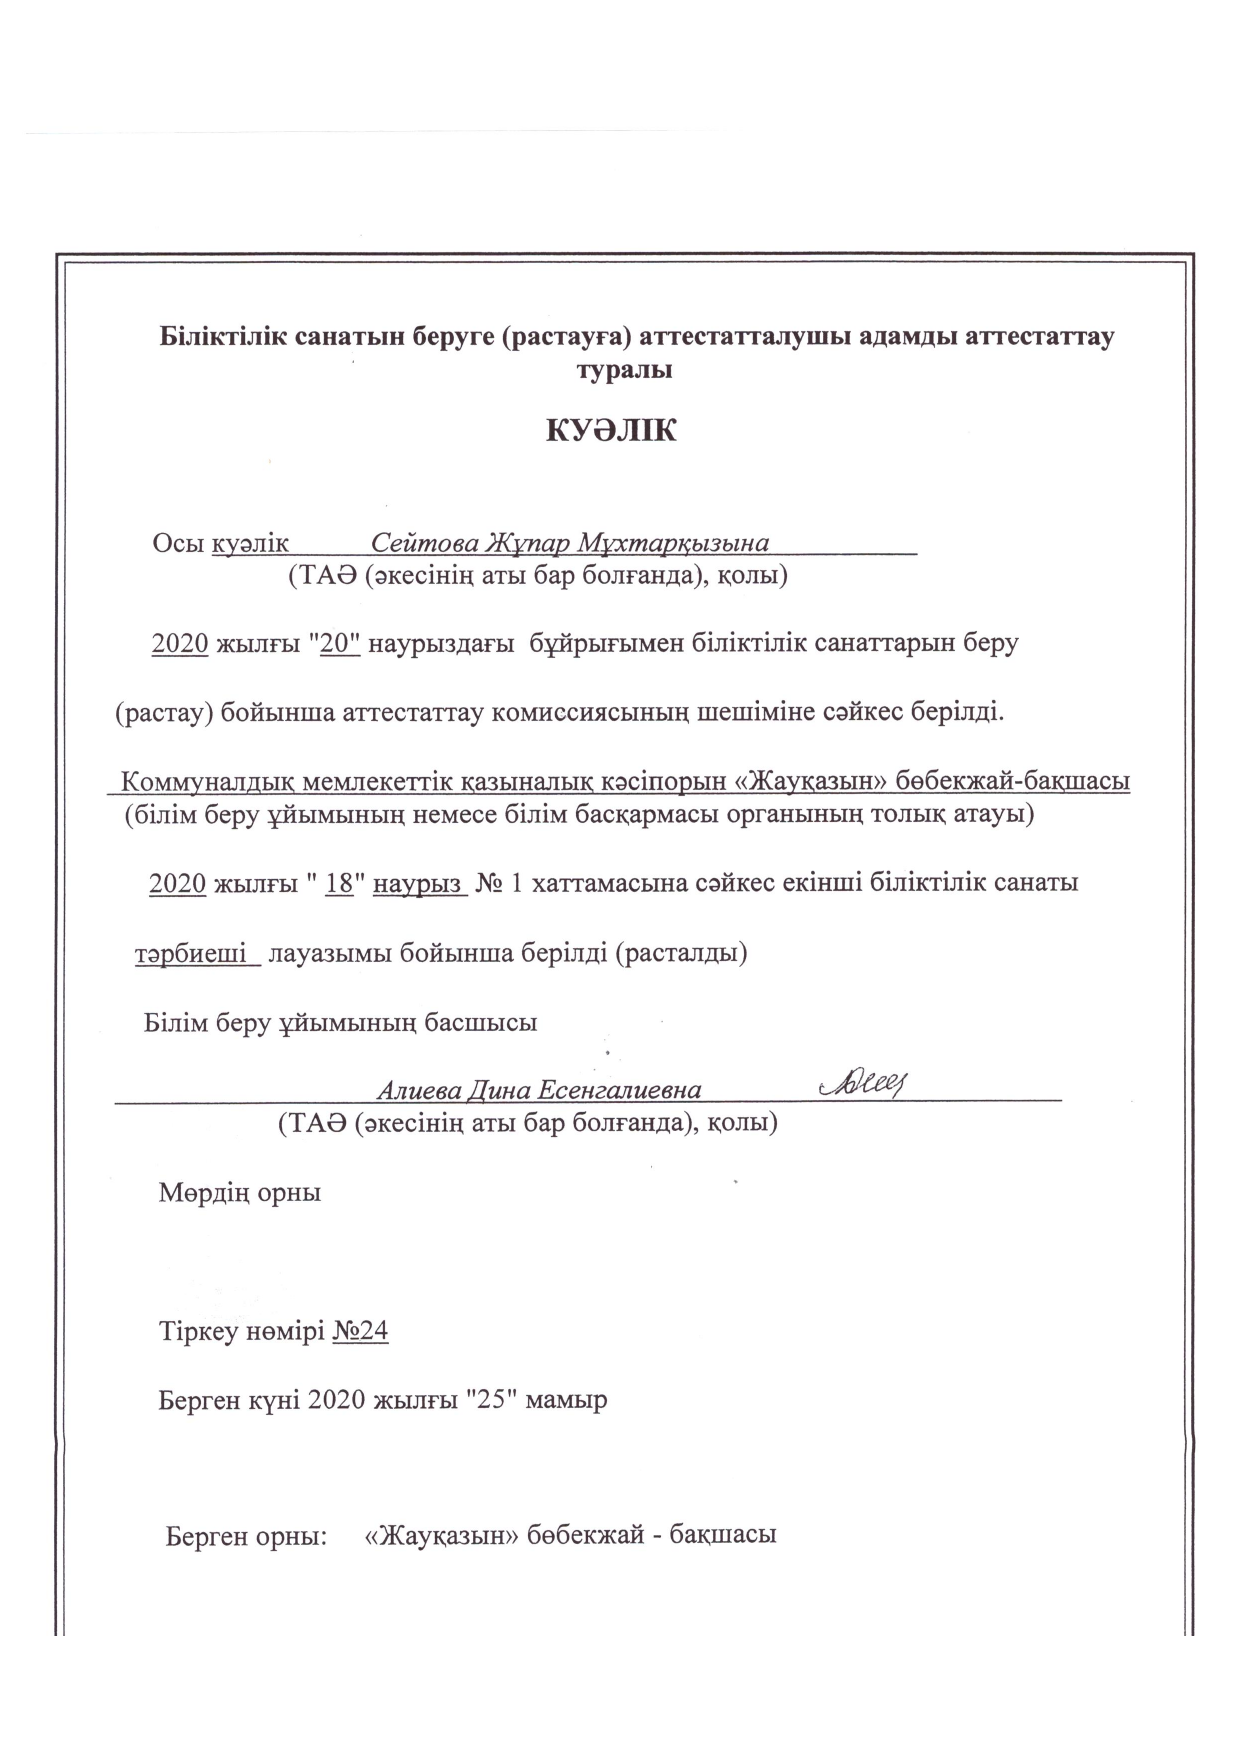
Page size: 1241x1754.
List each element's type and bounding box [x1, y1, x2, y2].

picture [14, 118, 1241, 1636]
